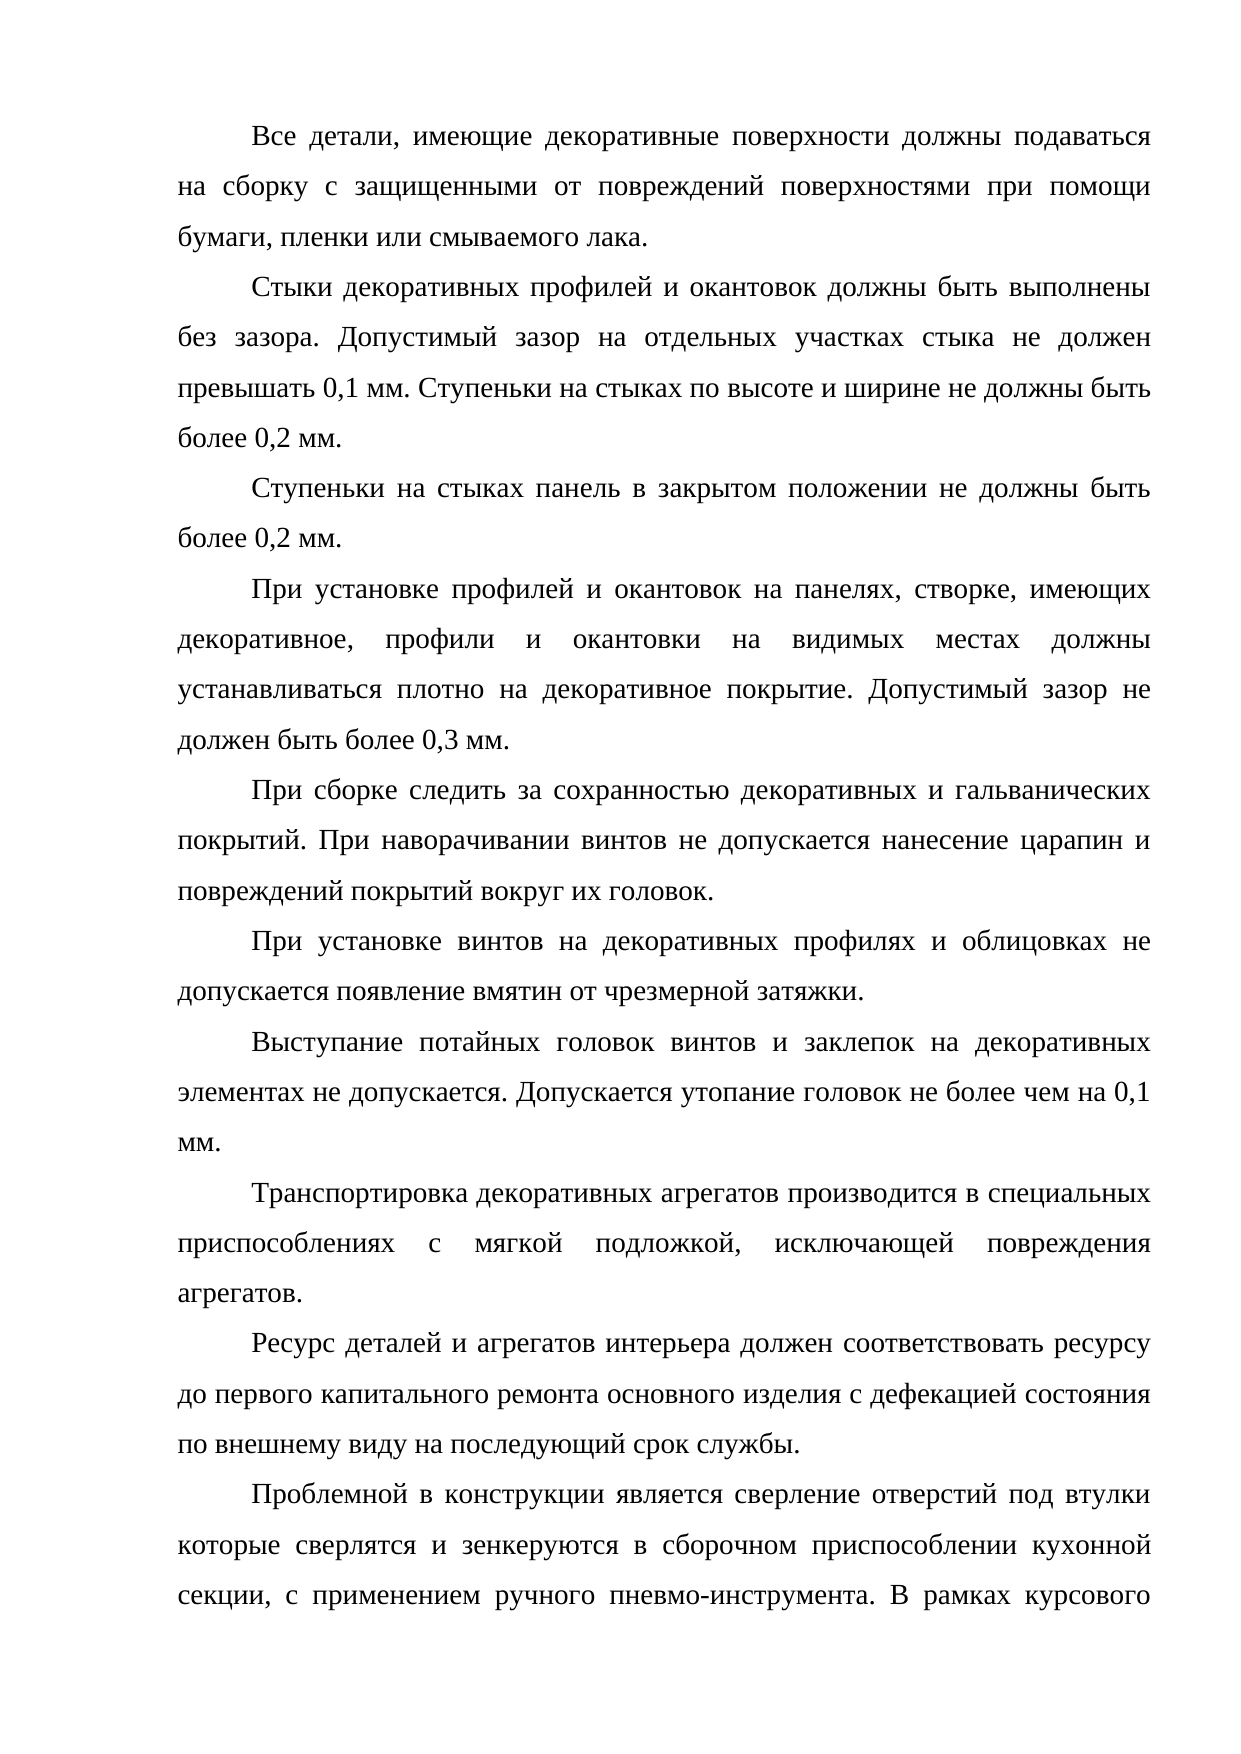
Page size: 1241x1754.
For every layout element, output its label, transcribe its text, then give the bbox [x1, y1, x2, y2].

text Ступеньки на стыках панель в закрытом положении не должны быть более 0,2 мм. [177, 470, 1152, 554]
text Транспортировка декоративных агрегатов производится в специальных приспособлениях с мягкой подложкой, исключающей повреждения агрегатов. [177, 1175, 1152, 1309]
text При установке винтов на декоративных профилях и облицовках не допускается появление вмятин от чрезмерной затяжки. [177, 923, 1152, 1007]
text Ресурс деталей и агрегатов интерьера должен соответствовать ресурсу до первого капитального ремонта основного изделия с дефекацией состояния по внешнему виду на последующий срок службы. [177, 1326, 1152, 1460]
text Стыки декоративных профилей и окантовок должны быть выполнены без зазора. Допустимый зазор на отдельных участках стыка не должен превышать 0,1 мм. Ступеньки на стыках по высоте и ширине не должны быть более 0,2 мм. [177, 269, 1152, 453]
text При установке профилей и окантовок на панелях, створке, имеющих декоративное, профили и окантовки на видимых местах должны устанавливаться плотно на декоративное покрытие. Допустимый зазор не должен быть более 0,3 мм. [177, 571, 1152, 755]
text При сборке следить за сохранностью декоративных и гальванических покрытий. При наворачивании винтов не допускается нанесение царапин и повреждений покрытий вокруг их головок. [177, 772, 1152, 906]
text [177, 1477, 1152, 1611]
text Все детали, имеющие декоративные поверхности должны подаваться на сборку с защищенными от повреждений поверхностями при помощи бумаги, пленки или смываемого лака. [177, 118, 1152, 252]
text Выступание потайных головок винтов и заклепок на декоративных элементах не допускается. Допускается утопание головок не более чем на 0,1 мм. [177, 1024, 1152, 1158]
